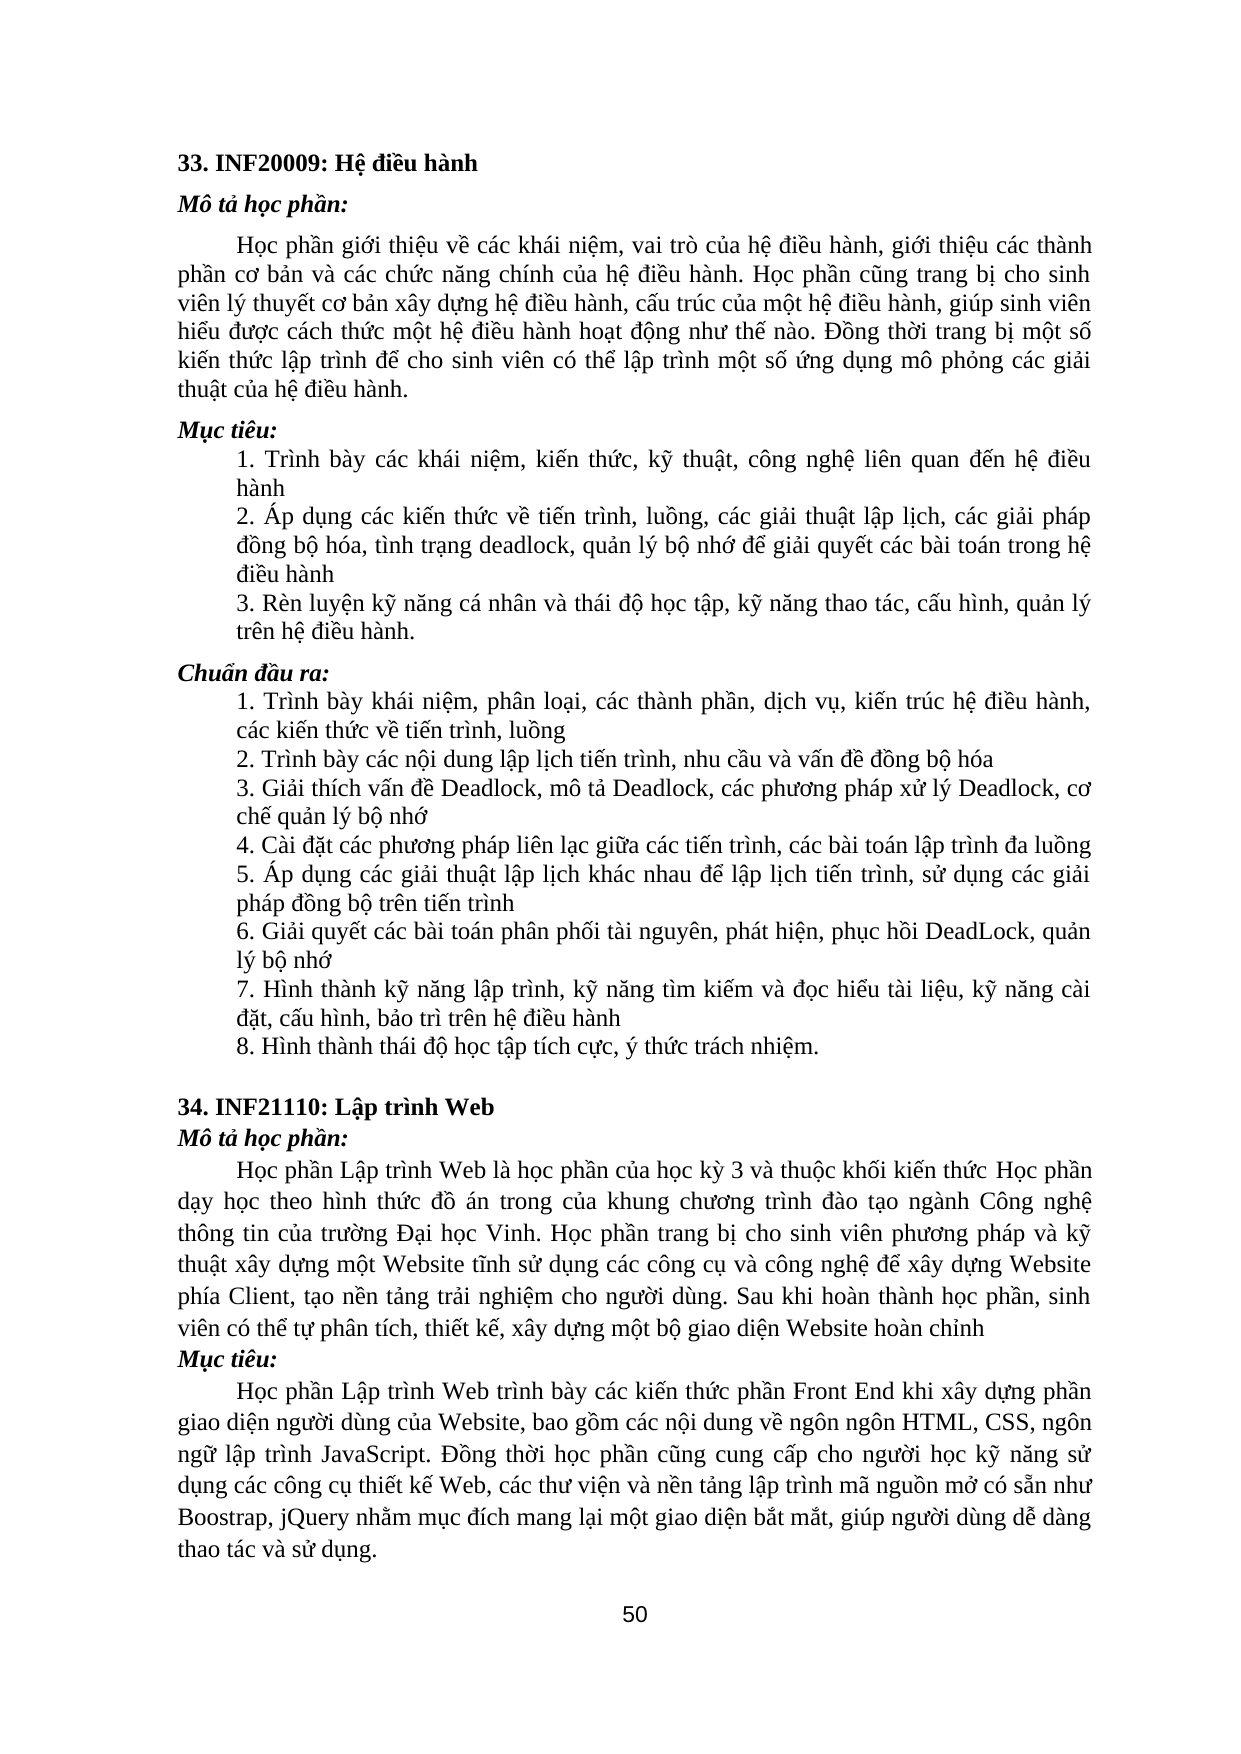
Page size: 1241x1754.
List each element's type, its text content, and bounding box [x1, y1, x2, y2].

text 8. Hình thành thái độ học tập tích cực, ý thức trách nhiệm. [236, 1031, 1092, 1060]
text 4. Cài đặt các phương pháp liên lạc giữa các tiến trình, các bài toán lập trình đa luồng [236, 830, 1092, 859]
text 7. Hình thành kỹ năng lập trình, kỹ năng tìm kiếm và đọc hiểu tài liệu, kỹ năng cài đặt, cấu hình, bảo trì trên hệ điều hành [236, 974, 1092, 1031]
text Mục tiêu: [177, 1344, 1092, 1373]
text 34. INF21110: Lập trình Web [177, 1092, 1092, 1121]
text 2. Áp dụng các kiến thức về tiến trình, luồng, các giải thuật lập lịch, các giải pháp đồng bộ hóa, tình trạng deadlock, quản lý bộ nhớ để giải quyết các bài toán trong hệ điều hành [236, 501, 1092, 588]
text 3. Giải thích vấn đề Deadlock, mô tả Deadlock, các phương pháp xử lý Deadlock, cơ chế quản lý bộ nhớ [236, 773, 1092, 830]
text Mô tả học phần: [177, 1123, 1092, 1152]
text Học phần Lập trình Web trình bày các kiến thức phần Front End khi xây dựng phần giao diện người dùng của Website, bao gồm các nội dung về ngôn ngôn HTML, CSS, ngôn ngữ lập trình JavaScript. Đồng thời học phần cũng cung cấp cho người học kỹ năng sử dụng các công cụ thiết kế Web, các thư viện và nền tảng lập trình mã nguồn mở có sẵn như Boostrap, jQuery nhằm mục đích mang lại một giao diện bắt mắt, giúp người dùng dễ dàng thao tác và sử dụng. [177, 1376, 1092, 1562]
text Mô tả học phần: [177, 189, 1092, 218]
text 1. Trình bày khái niệm, phân loại, các thành phần, dịch vụ, kiến trúc hệ điều hành, các kiến thức về tiến trình, luồng [236, 686, 1092, 744]
text 5. Áp dụng các giải thuật lập lịch khác nhau để lập lịch tiến trình, sử dụng các giải pháp đồng bộ trên tiến trình [236, 859, 1092, 916]
text Mục tiêu: [177, 415, 1092, 444]
text Chuẩn đầu ra: [177, 658, 1092, 686]
text Học phần giới thiệu về các khái niệm, vai trò của hệ điều hành, giới thiệu các thành phần cơ bản và các chức năng chính của hệ điều hành. Học phần cũng trang bị cho sinh viên lý thuyết cơ bản xây dựng hệ điều hành, cấu trúc của một hệ điều hành, giúp sinh viên hiểu được cách thức một hệ điều hành hoạt động như thế nào. Đồng thời trang bị một số kiến thức lập trình để cho sinh viên có thể lập trình một số ứng dụng mô phỏng các giải thuật của hệ điều hành. [177, 230, 1092, 403]
text 2. Trình bày các nội dung lập lịch tiến trình, nhu cầu và vấn đề đồng bộ hóa [236, 744, 1092, 773]
text 33. INF20009: Hệ điều hành [177, 148, 1092, 176]
text 3. Rèn luyện kỹ năng cá nhân và thái độ học tập, kỹ năng thao tác, cấu hình, quản lý trên hệ điều hành. [236, 588, 1092, 645]
text 6. Giải quyết các bài toán phân phối tài nguyên, phát hiện, phục hồi DeadLock, quản lý bộ nhớ [236, 916, 1092, 974]
text Học phần Lập trình Web là học phần của học kỳ 3 và thuộc khối kiến thức Học phần dạy học theo hình thức đồ án trong của khung chương trình đào tạo ngành Công nghệ thông tin của trường Đại học Vinh. Học phần trang bị cho sinh viên phương pháp và kỹ thuật xây dựng một Website tĩnh sử dụng các công cụ và công nghệ để xây dựng Website phía Client, tạo nền tảng trải nghiệm cho người dùng. Sau khi hoàn thành học phần, sinh viên có thể tự phân tích, thiết kế, xây dựng một bộ giao diện Website hoàn chỉnh [177, 1155, 1092, 1341]
text 1. Trình bày các khái niệm, kiến thức, kỹ thuật, công nghệ liên quan đến hệ điều hành [236, 444, 1092, 501]
